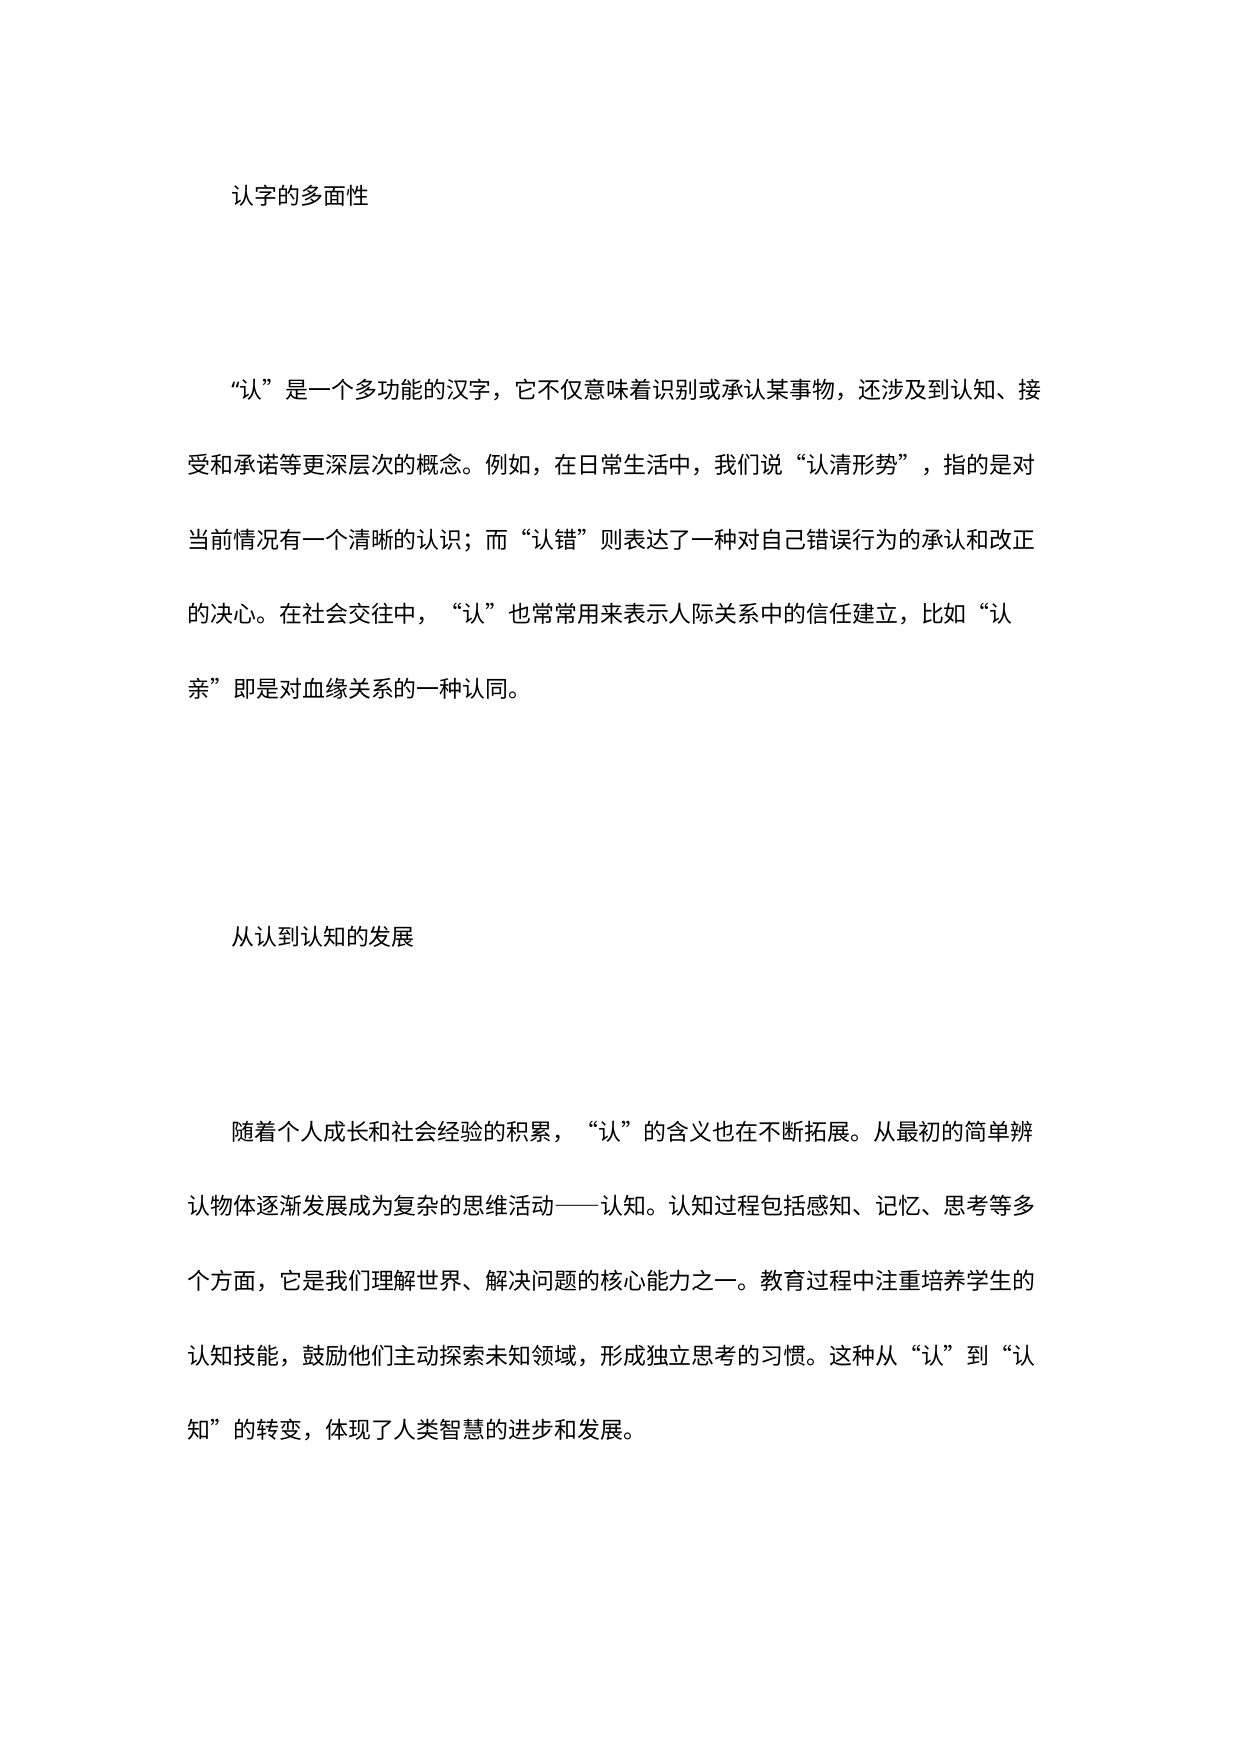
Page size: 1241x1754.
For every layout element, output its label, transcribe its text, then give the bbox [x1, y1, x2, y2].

text 认字的多面性 [187, 162, 1053, 227]
text 从认到认知的发展 [187, 903, 1053, 968]
text 随着个人成长和社会经验的积累，“认”的含义也在不断拓展。从最初的简单辨认物体逐渐发展成为复杂的思维活动——认知。认知过程包括感知、记忆、思考等多个方面，它是我们理解世界、解决问题的核心能力之一。教育过程中注重培养学生的认知技能，鼓励他们主动探索未知领域，形成独立思考的习惯。这种从“认”到“认知”的转变，体现了人类智慧的进步和发展。 [187, 1098, 1053, 1461]
text “认”是一个多功能的汉字，它不仅意味着识别或承认某事物，还涉及到认知、接受和承诺等更深层次的概念。例如，在日常生活中，我们说“认清形势”，指的是对当前情况有一个清晰的认识；而“认错”则表达了一种对自己错误行为的承认和改正的决心。在社会交往中，“认”也常常用来表示人际关系中的信任建立，比如“认亲”即是对血缘关系的一种认同。 [187, 356, 1053, 720]
